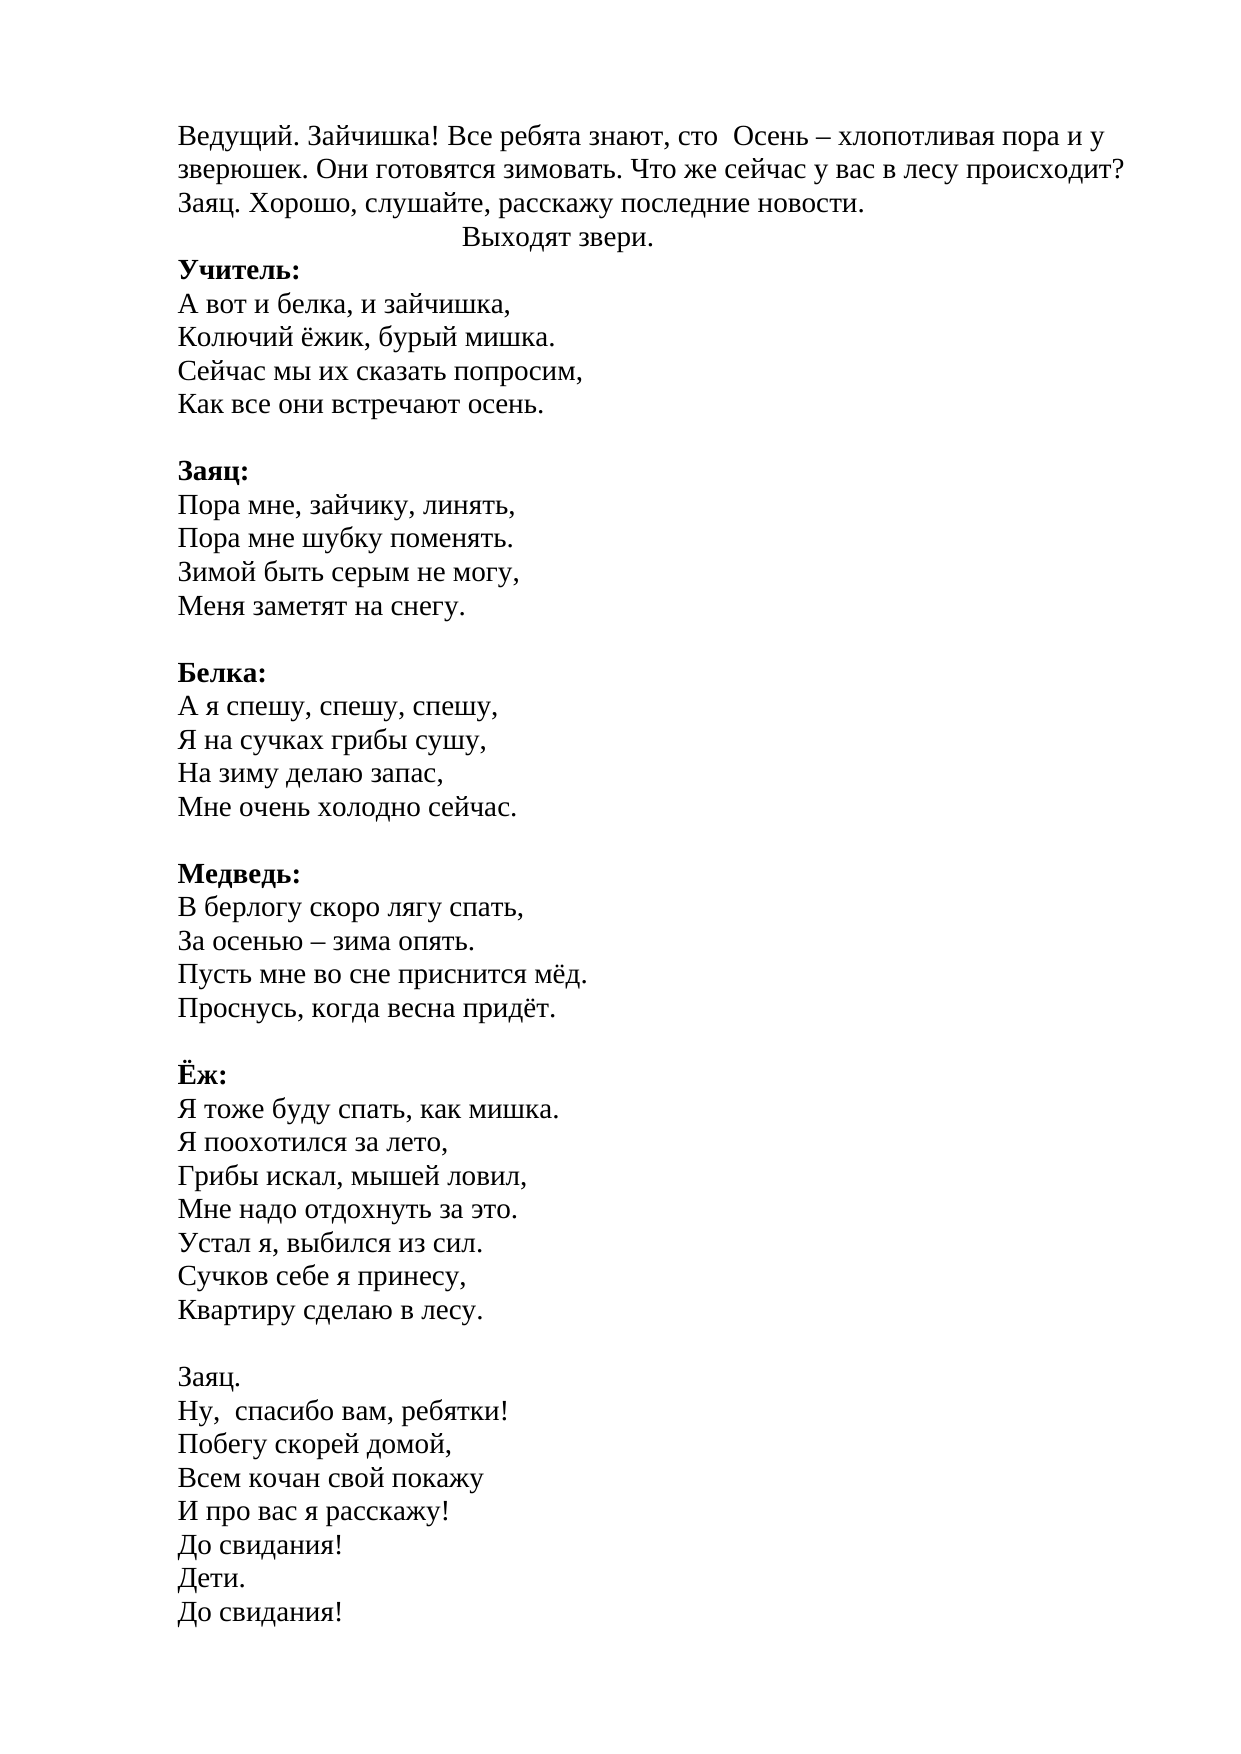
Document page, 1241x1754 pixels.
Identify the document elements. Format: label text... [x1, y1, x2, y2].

text Всем кочан свой покажу [177, 1460, 1152, 1493]
text На зиму делаю запас, [177, 755, 1152, 789]
text Заяц. [177, 1359, 1152, 1393]
text Ёж: [177, 1057, 1152, 1091]
text Я тоже буду спать, как мишка. [177, 1091, 1152, 1124]
text Мне очень холодно сейчас. [177, 789, 1152, 822]
text Мне надо отдохнуть за это. [177, 1191, 1152, 1225]
text Пора мне шубку поменять. [177, 521, 1152, 554]
text А вот и белка, и зайчишка, [177, 286, 1152, 319]
text Пора мне, зайчику, линять, [177, 487, 1152, 521]
text Грибы искал, мышей ловил, [177, 1158, 1152, 1191]
text Побегу скорей домой, [177, 1426, 1152, 1460]
text Белка: [177, 655, 1152, 688]
text До свидания! [177, 1527, 1152, 1560]
text Заяц. Хорошо, слушайте, расскажу последние новости. [177, 185, 1152, 219]
text Медведь: [177, 856, 1152, 889]
text За осенью – зима опять. [177, 923, 1152, 957]
text Выходят звери. [177, 219, 1152, 252]
text Дети. [177, 1560, 1152, 1594]
text Учитель: [177, 252, 1152, 286]
text Колючий ёжик, бурый мишка. [177, 319, 1152, 353]
text До свидания! [177, 1594, 1152, 1627]
text Зимой быть серым не могу, [177, 554, 1152, 588]
text Заяц: [177, 453, 1152, 487]
text Квартиру сделаю в лесу. [177, 1292, 1152, 1326]
text Сейчас мы их сказать попросим, [177, 353, 1152, 386]
text Ведущий. Зайчишка! Все ребята знают, сто Осень – хлопотливая пора и у зверюшек. Они готовятся зимовать. Что же сейчас у вас в лесу происходит? [177, 118, 1152, 185]
text В берлогу скоро лягу спать, [177, 889, 1152, 923]
text Я поохотился за лето, [177, 1124, 1152, 1158]
text Пусть мне во сне приснится мёд. [177, 957, 1152, 990]
text Устал я, выбился из сил. [177, 1225, 1152, 1258]
text Сучков себе я принесу, [177, 1258, 1152, 1292]
text Как все они встречают осень. [177, 386, 1152, 420]
text Меня заметят на снегу. [177, 588, 1152, 621]
text Ну, спасибо вам, ребятки! [177, 1393, 1152, 1426]
text А я спешу, спешу, спешу, [177, 688, 1152, 722]
text Я на сучках грибы сушу, [177, 722, 1152, 755]
text Проснусь, когда весна придёт. [177, 990, 1152, 1024]
text И про вас я расскажу! [177, 1493, 1152, 1527]
